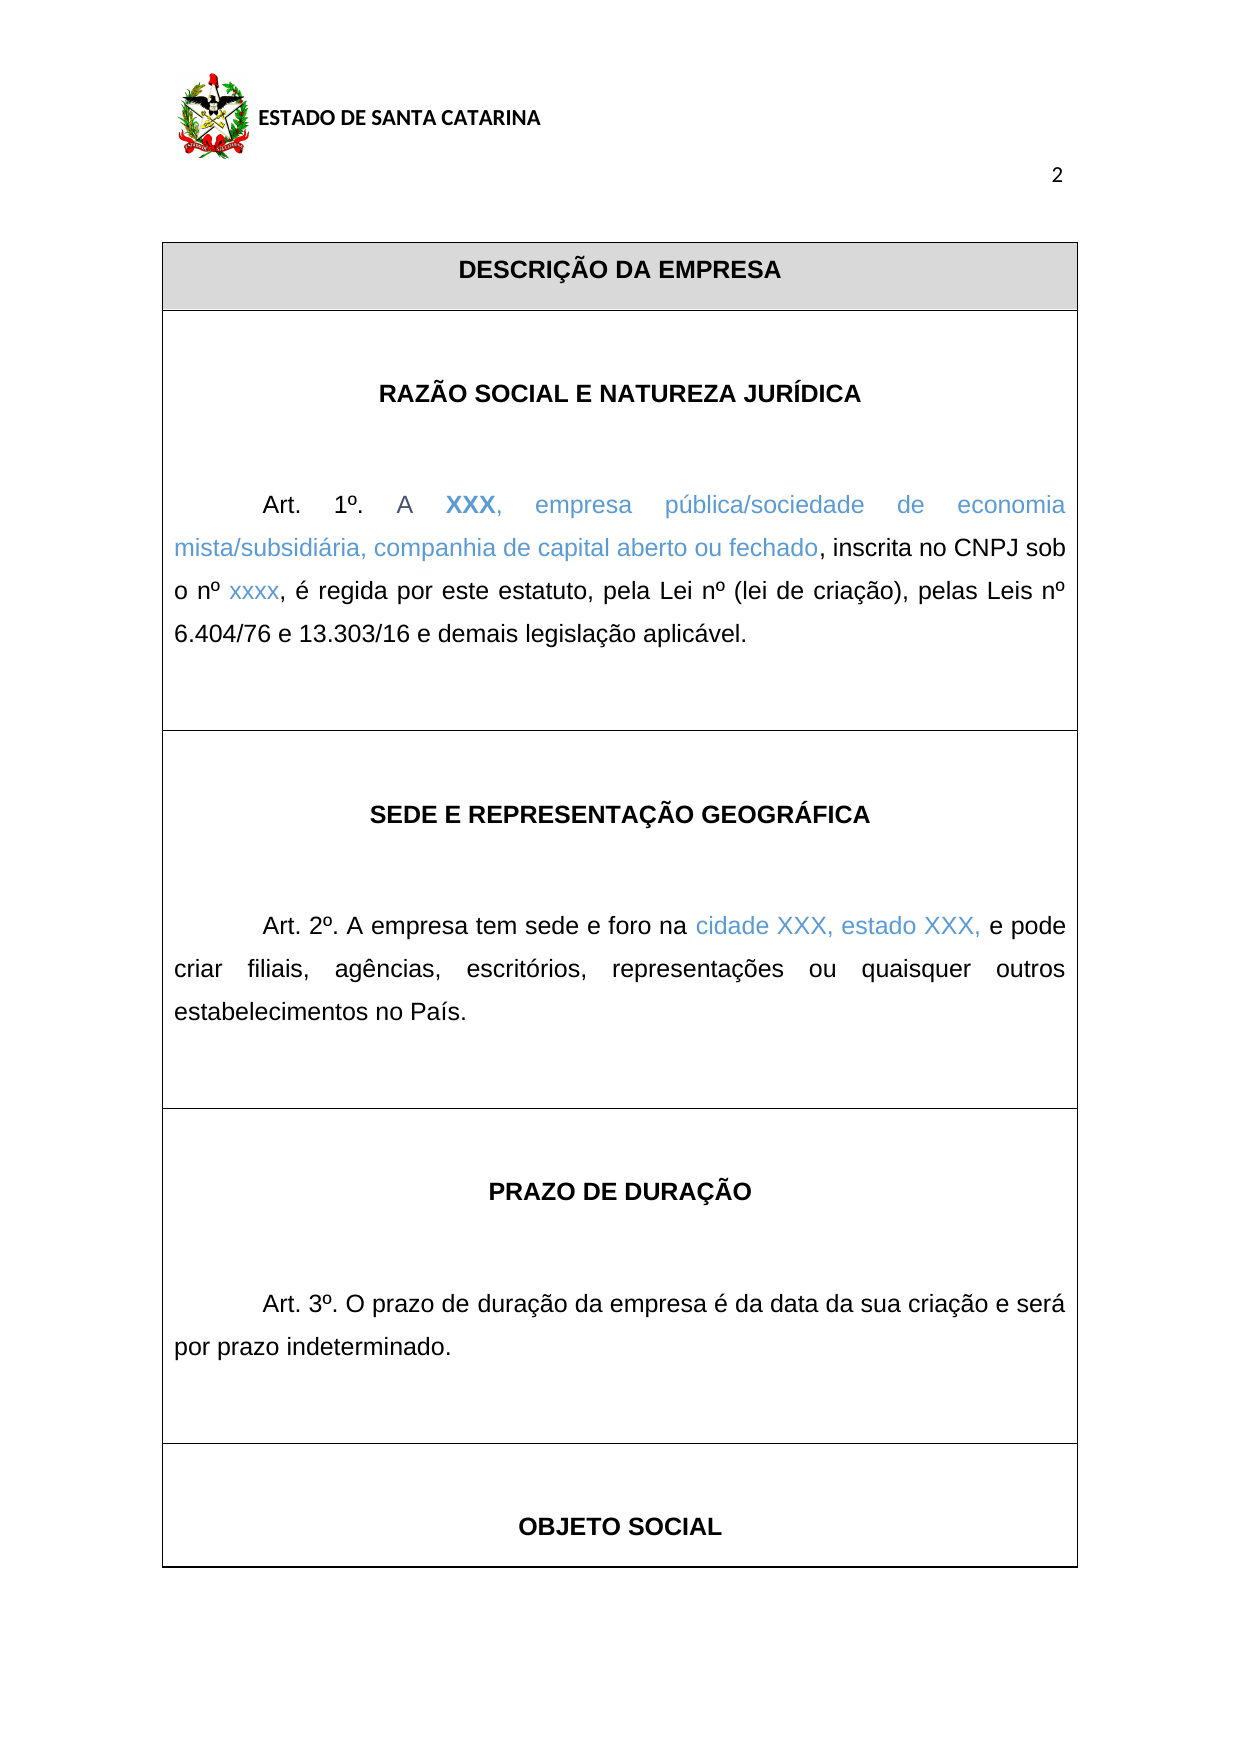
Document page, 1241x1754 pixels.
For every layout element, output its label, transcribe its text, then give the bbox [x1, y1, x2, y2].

table_header DESCRIÇÃO DA EMPRESA [163, 243, 1077, 309]
table_cell SEDE E REPRESENTAÇÃO GEOGRÁFICA Art. 2º. A empresa tem sede e foro na cidade XXX, estado XXX, e pode criar filiais, agências, escritórios, representações ou quaisquer outros estabelecimentos no País. [163, 731, 1077, 1108]
table_cell RAZÃO SOCIAL E NATUREZA JURÍDICA Art. 1º. A XXX, empresa pública/sociedade de economia mista/subsidiária, companhia de capital aberto ou fechado, inscrita no CNPJ sob o nº xxxx, é regida por este estatuto, pela Lei nº (lei de criação), pelas Leis nº 6.404/76 e 13.303/16 e demais legislação aplicável. [163, 311, 1077, 730]
picture [177, 73, 249, 160]
table_cell PRAZO DE DURAÇÃO Art. 3º. O prazo de duração da empresa é da data da sua criação e será por prazo indeterminado. [163, 1109, 1077, 1443]
